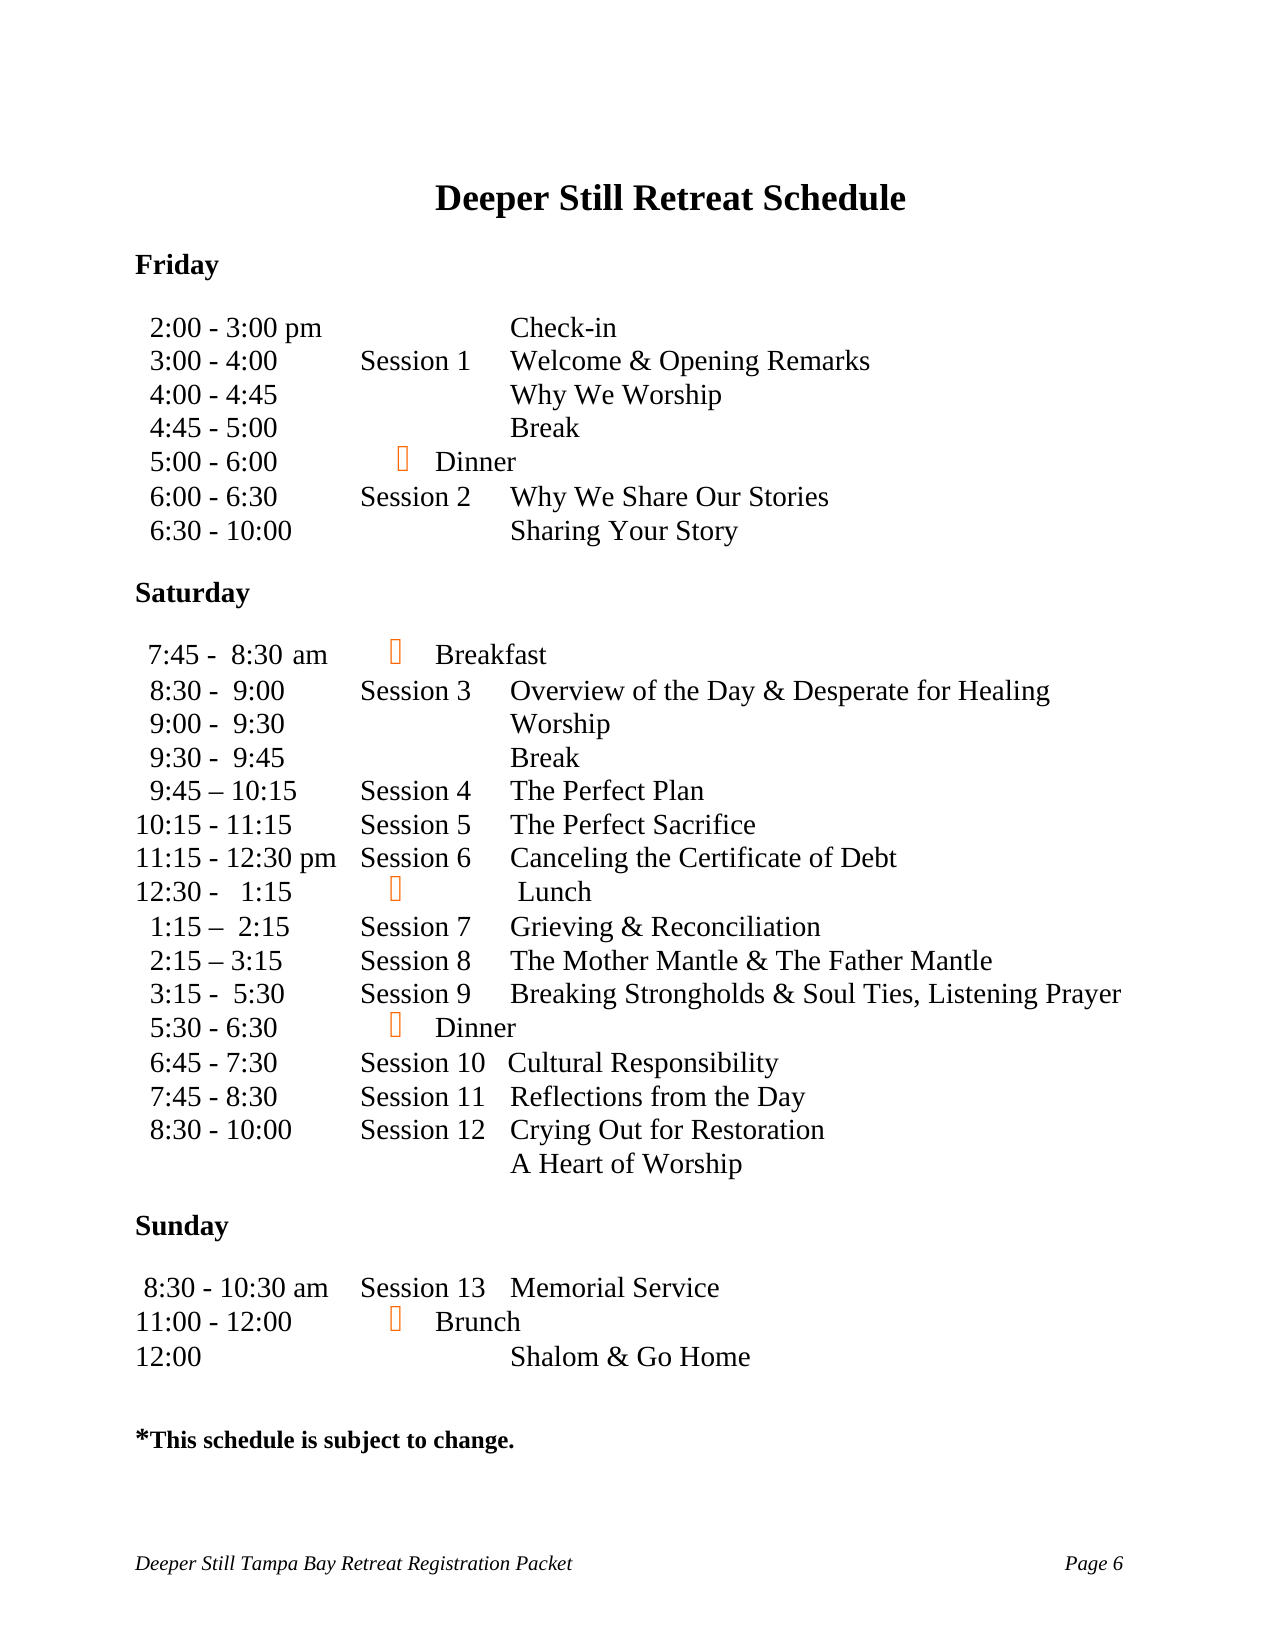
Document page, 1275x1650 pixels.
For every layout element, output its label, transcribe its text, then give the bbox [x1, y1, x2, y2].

text Deeper Still Retreat Schedule [360, 176, 1140, 219]
text 3:00 - 4:00 Session 1 Welcome & Opening Remarks [135, 343, 1140, 377]
text 12:00 Shalom & Go Home [135, 1339, 1140, 1373]
text 6:00 - 6:30 Session 2 Why We Share Our Stories [135, 479, 1140, 513]
text 9:45 – 10:15 Session 4 The Perfect Plan [135, 773, 1140, 807]
text 8:30 - 10:00 Session 12 Crying Out for Restoration A Heart of Worship [135, 1112, 1140, 1179]
text 2:15 – 3:15 Session 8 The Mother Mantle & The Father Mantle [135, 943, 1140, 976]
text *This schedule is subject to change. [135, 1421, 1140, 1454]
text 7:45 - 8:30 am Breakfast [135, 637, 1140, 673]
text 1:15 – 2:15 Session 7 Grieving & Reconciliation [135, 909, 1140, 943]
text 4:45 - 5:00 Break [135, 410, 1140, 444]
text Saturday [135, 575, 1140, 609]
text Friday [135, 247, 1140, 281]
text 9:30 - 9:45 Break [135, 740, 1140, 773]
text 8:30 - 10:30 am Session 13 Memorial Service [135, 1270, 1140, 1304]
text 9:00 - 9:30 Worship [135, 706, 1140, 740]
text 5:00 - 6:00 Dinner [135, 444, 1140, 479]
text 5:30 - 6:30 Dinner [135, 1010, 1140, 1045]
text 12:30 - 1:15 Lunch [135, 874, 1140, 909]
text 6:30 - 10:00 Sharing Your Story [135, 513, 1140, 546]
text 3:15 - 5:30 Session 9 Breaking Strongholds & Soul Ties, Listening Prayer [135, 976, 1140, 1010]
text 8:30 - 9:00 Session 3 Overview of the Day & Desperate for Healing [135, 673, 1140, 706]
text 6:45 - 7:30 Session 10 Cultural Responsibility [135, 1045, 1140, 1079]
text 10:15 - 11:15 Session 5 The Perfect Sacrifice [135, 807, 1140, 840]
text 7:45 - 8:30 Session 11 Reflections from the Day [135, 1079, 1140, 1112]
text 11:15 - 12:30 pm Session 6 Canceling the Certificate of Debt [135, 840, 1140, 874]
text 11:00 - 12:00 Brunch [135, 1304, 1140, 1339]
text Sunday [135, 1208, 1140, 1242]
text 4:00 - 4:45 Why We Worship [135, 377, 1140, 410]
text 2:00 - 3:00 pm Check-in [135, 310, 1140, 343]
